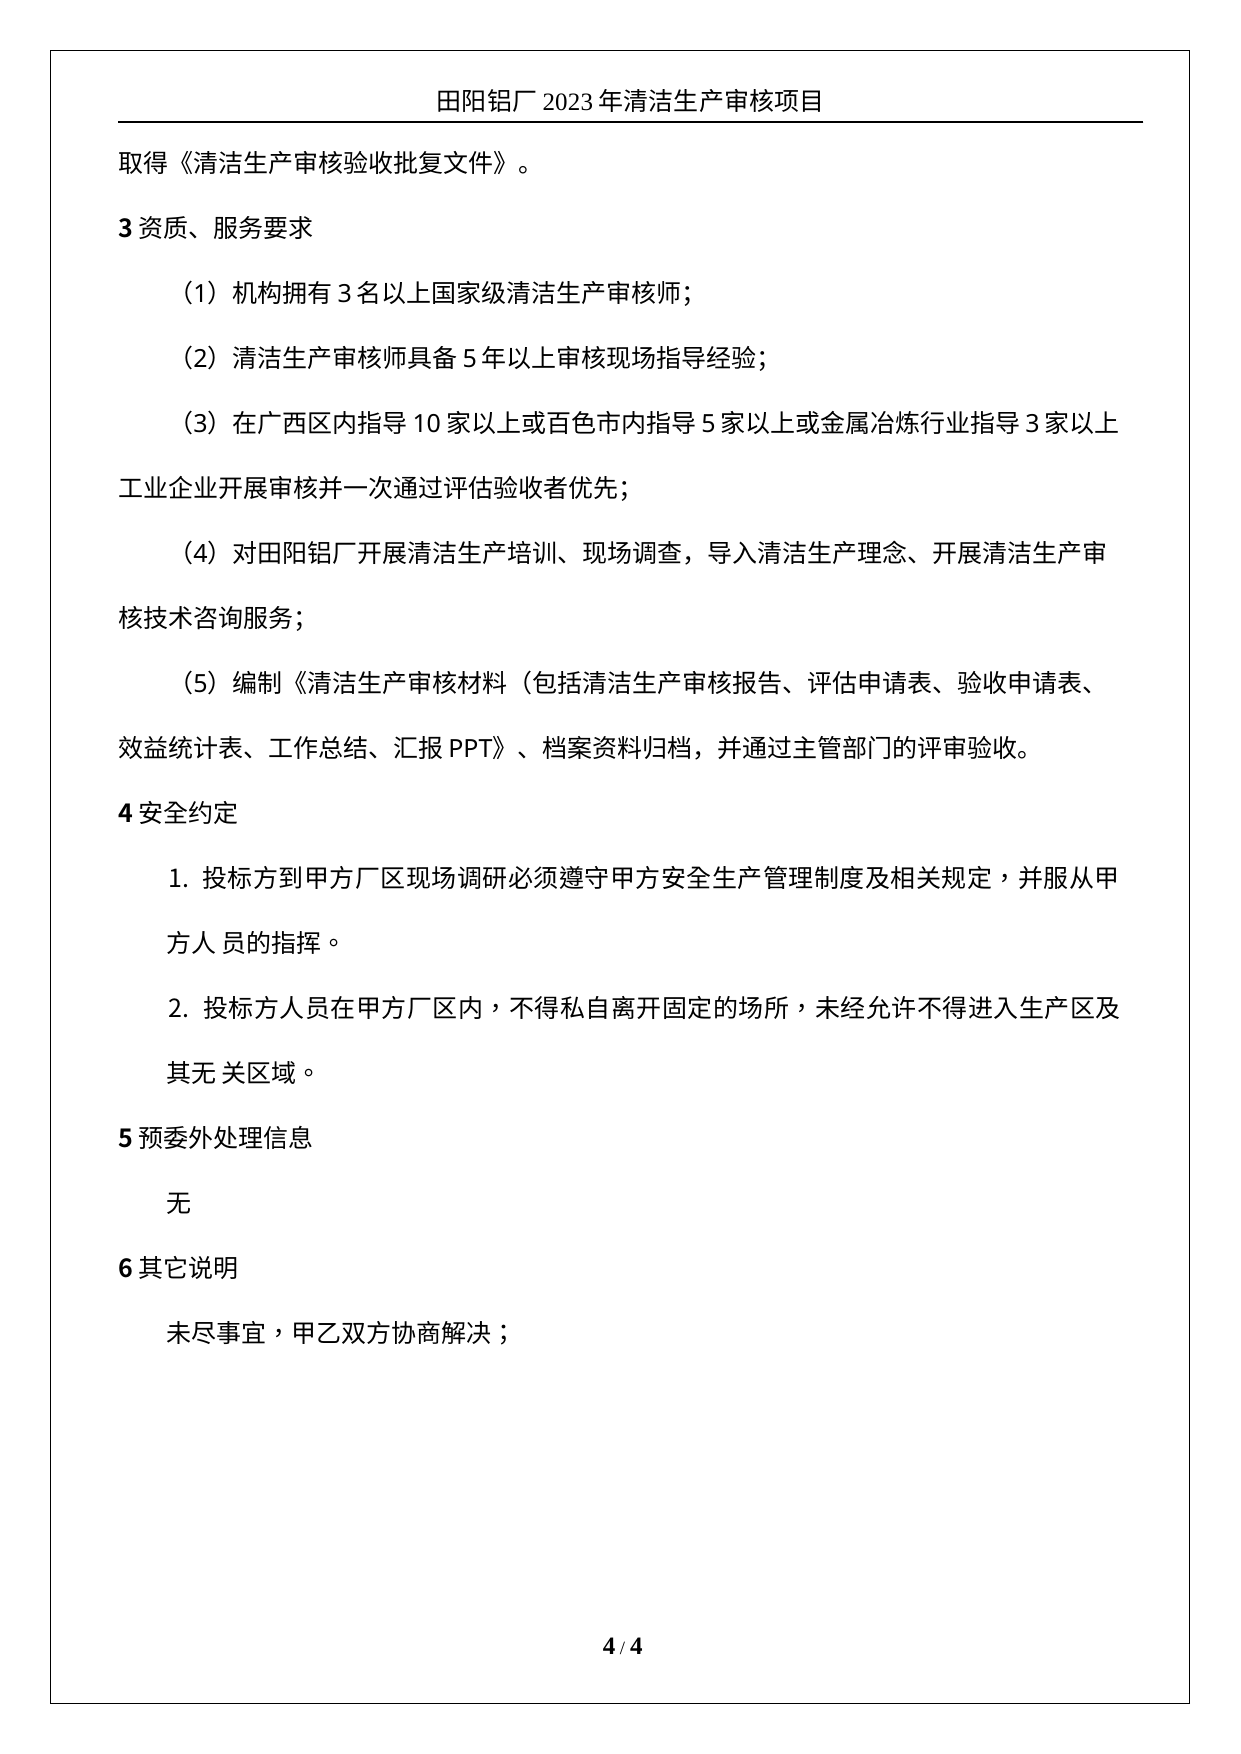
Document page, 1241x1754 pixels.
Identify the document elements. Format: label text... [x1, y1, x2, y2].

text （1）机构拥有3名以上国家级清洁生产审核师； [118, 259, 1122, 324]
text 6其它说明 [118, 1234, 1122, 1299]
text 5预委外处理信息 [118, 1104, 1122, 1169]
text （5）编制《清洁生产审核材料（包括清洁生产审核报告、评估申请表、验收申请表、效益统计表、工作总结、汇报PPT》、档案资料归档，并通过主管部门的评审验收。 [118, 649, 1122, 779]
text 3资质、服务要求 [118, 194, 1122, 259]
text 无 [118, 1169, 1122, 1234]
text 未尽事宜，甲乙双方协商解决； [118, 1299, 1122, 1364]
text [118, 129, 1122, 194]
text （4）对田阳铝厂开展清洁生产培训、现场调查，导入清洁生产理念、开展清洁生产审核技术咨询服务； [118, 519, 1122, 649]
text （3）在广西区内指导10家以上或百色市内指导5家以上或金属冶炼行业指导3家以上工业企业开展审核并一次通过评估验收者优先； [118, 389, 1122, 519]
list 投标方到甲方厂区现场调研必须遵守甲方安全生产管理制度及相关规定，并服从甲方人 员的指挥。 [166, 844, 1122, 974]
text 4安全约定 [118, 779, 1122, 844]
text （2）清洁生产审核师具备5年以上审核现场指导经验； [118, 324, 1122, 389]
list 投标方人员在甲方厂区内，不得私自离开固定的场所，未经允许不得进入生产区及其无 关区域。 [166, 974, 1122, 1104]
